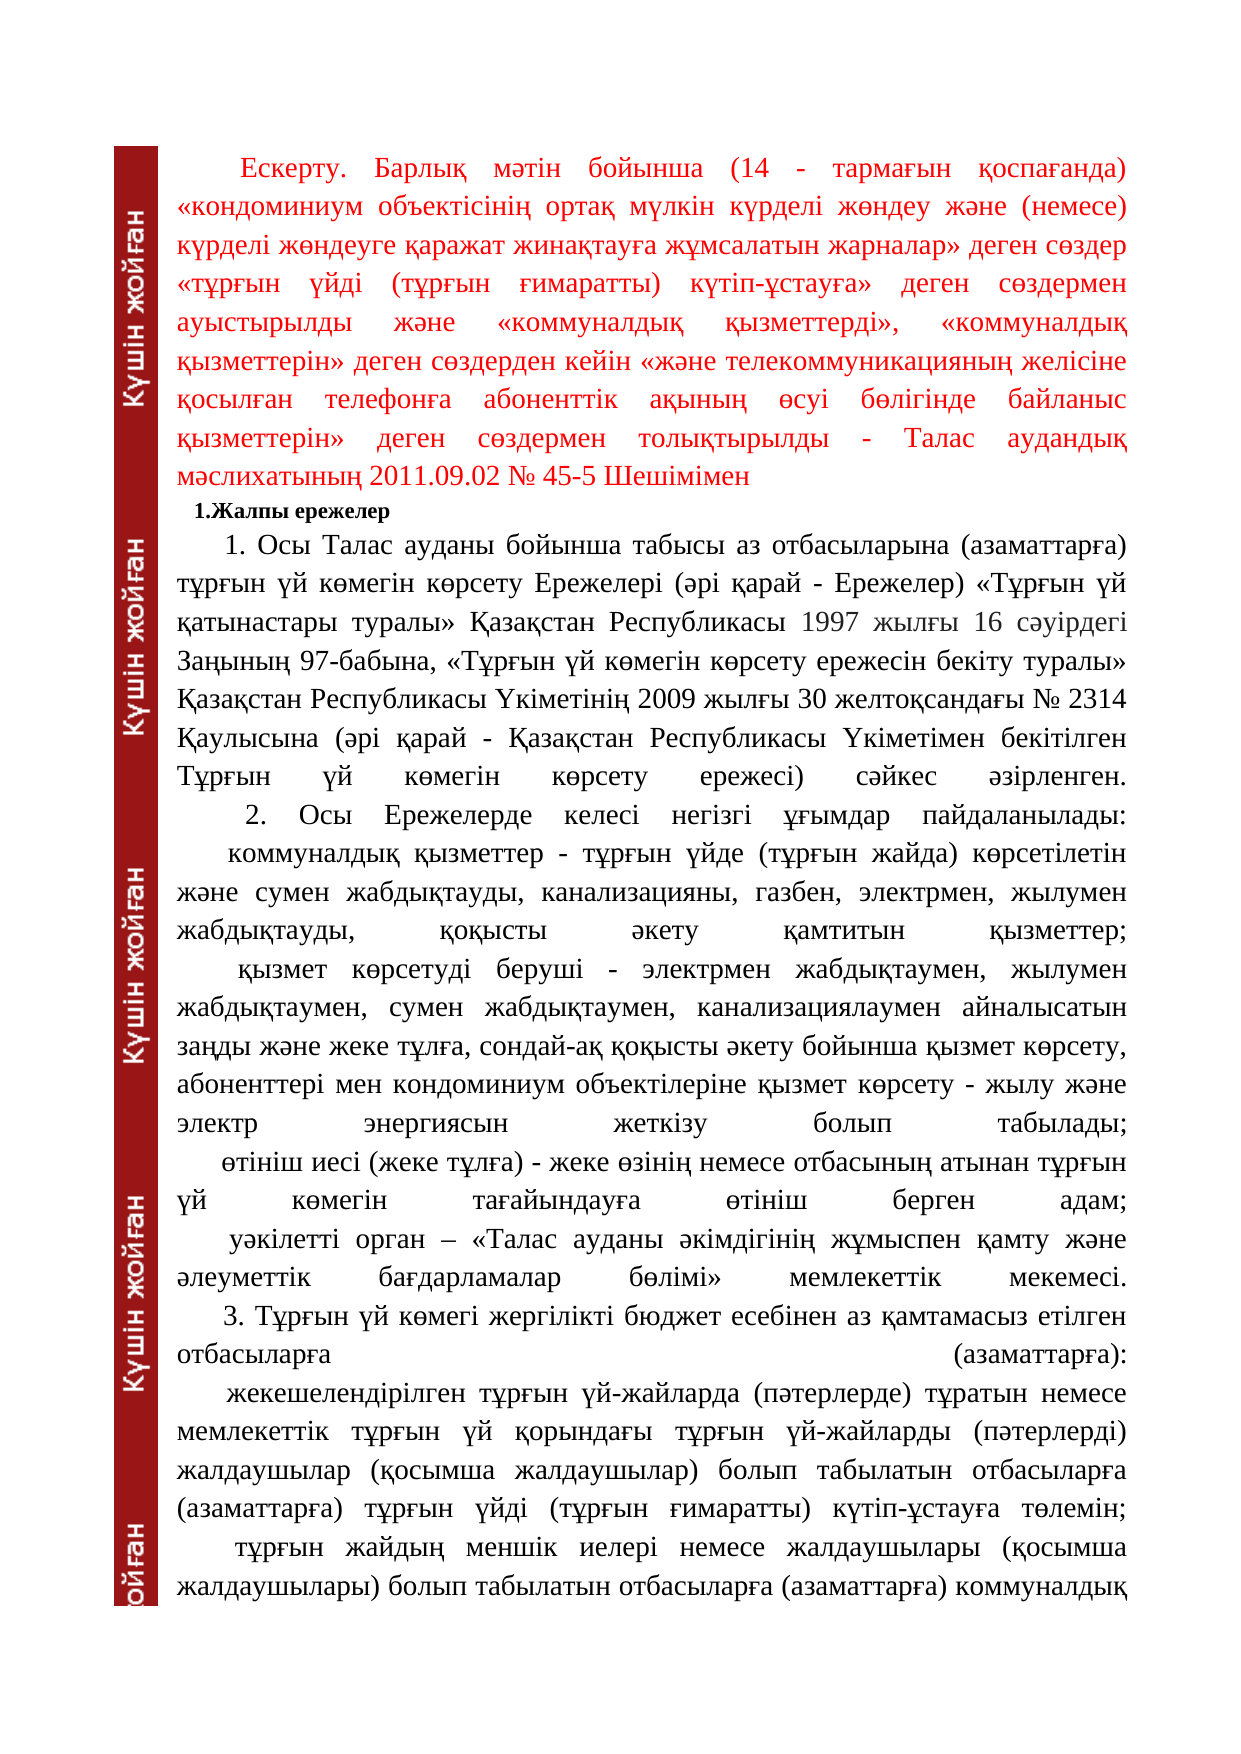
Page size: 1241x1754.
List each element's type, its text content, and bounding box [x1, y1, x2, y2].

picture [114, 146, 158, 150]
picture [114, 1601, 158, 1606]
picture [114, 523, 158, 527]
text Ескерту. Барлық мәтін бойынша (14 - тармағын қоспағанда) «кондоминиум объектiсiнiң ортақ мүлкiн күрделi жөндеу және (немесе) күрделi жөндеуге қаражат жинақтауға жұмсалатын жарналар» деген сөздер «тұрғын үйді (тұрғын ғимаратты) күтiп-ұстауға» деген сөздермен ауыстырылды және «коммуналдық қызметтерді», «коммуналдық қызметтерін» деген сөздерден кейін «және телекоммуникацияның желісіне қосылған телефонға абоненттік ақының өсуі бөлігінде байланыс қызметтерін» деген сөздермен толықтырылды - Талас аудандық мәслихатының 2011.09.02 № 45-5 Шешімімен [112, 150, 1128, 492]
text 1.Жалпы ережелер [112, 497, 1128, 523]
picture [114, 492, 158, 497]
